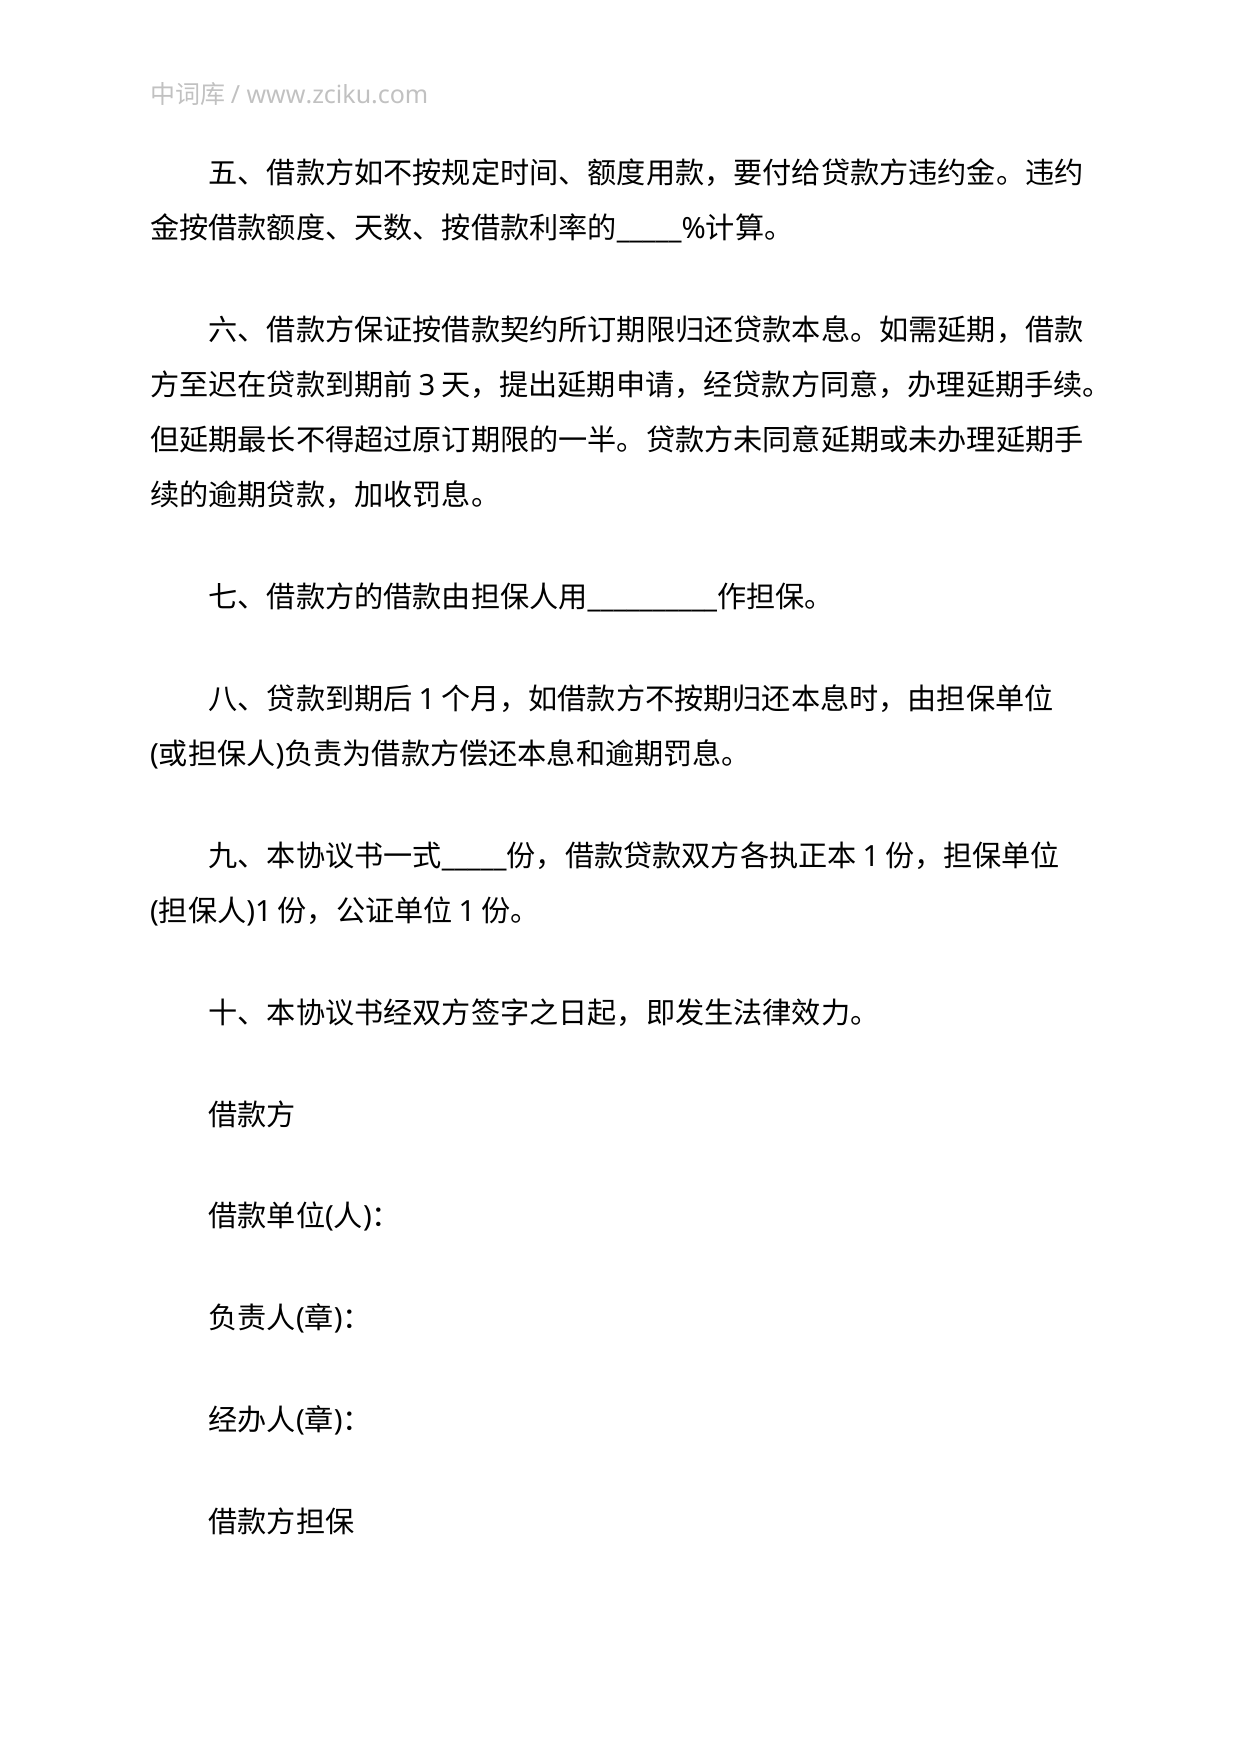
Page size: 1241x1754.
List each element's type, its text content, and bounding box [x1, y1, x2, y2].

text 负责人(章)： [150, 1295, 1090, 1337]
text 借款方 [150, 1091, 1090, 1133]
text 借款方担保 [150, 1499, 1090, 1541]
text 五、借款方如不按规定时间、额度用款，要付给贷款方违约金。违约金按借款额度、天数、按借款利率的_____%计算。 [150, 150, 1090, 247]
text 借款单位(人)： [150, 1193, 1090, 1235]
text 八、贷款到期后1个月，如借款方不按期归还本息时，由担保单位(或担保人)负责为借款方偿还本息和逾期罚息。 [150, 675, 1090, 773]
text 十、本协议书经双方签字之日起，即发生法律效力。 [150, 989, 1090, 1032]
text 经办人(章)： [150, 1397, 1090, 1439]
text 七、借款方的借款由担保人用__________作担保。 [150, 573, 1090, 616]
text 九、本协议书一式_____份，借款贷款双方各执正本1份，担保单位(担保人)1份，公证单位1份。 [150, 832, 1090, 930]
text 六、借款方保证按借款契约所订期限归还贷款本息。如需延期，借款方至迟在贷款到期前3天，提出延期申请，经贷款方同意，办理延期手续。但延期最长不得超过原订期限的一半。贷款方未同意延期或未办理延期手续的逾期贷款，加收罚息。 [150, 307, 1090, 514]
